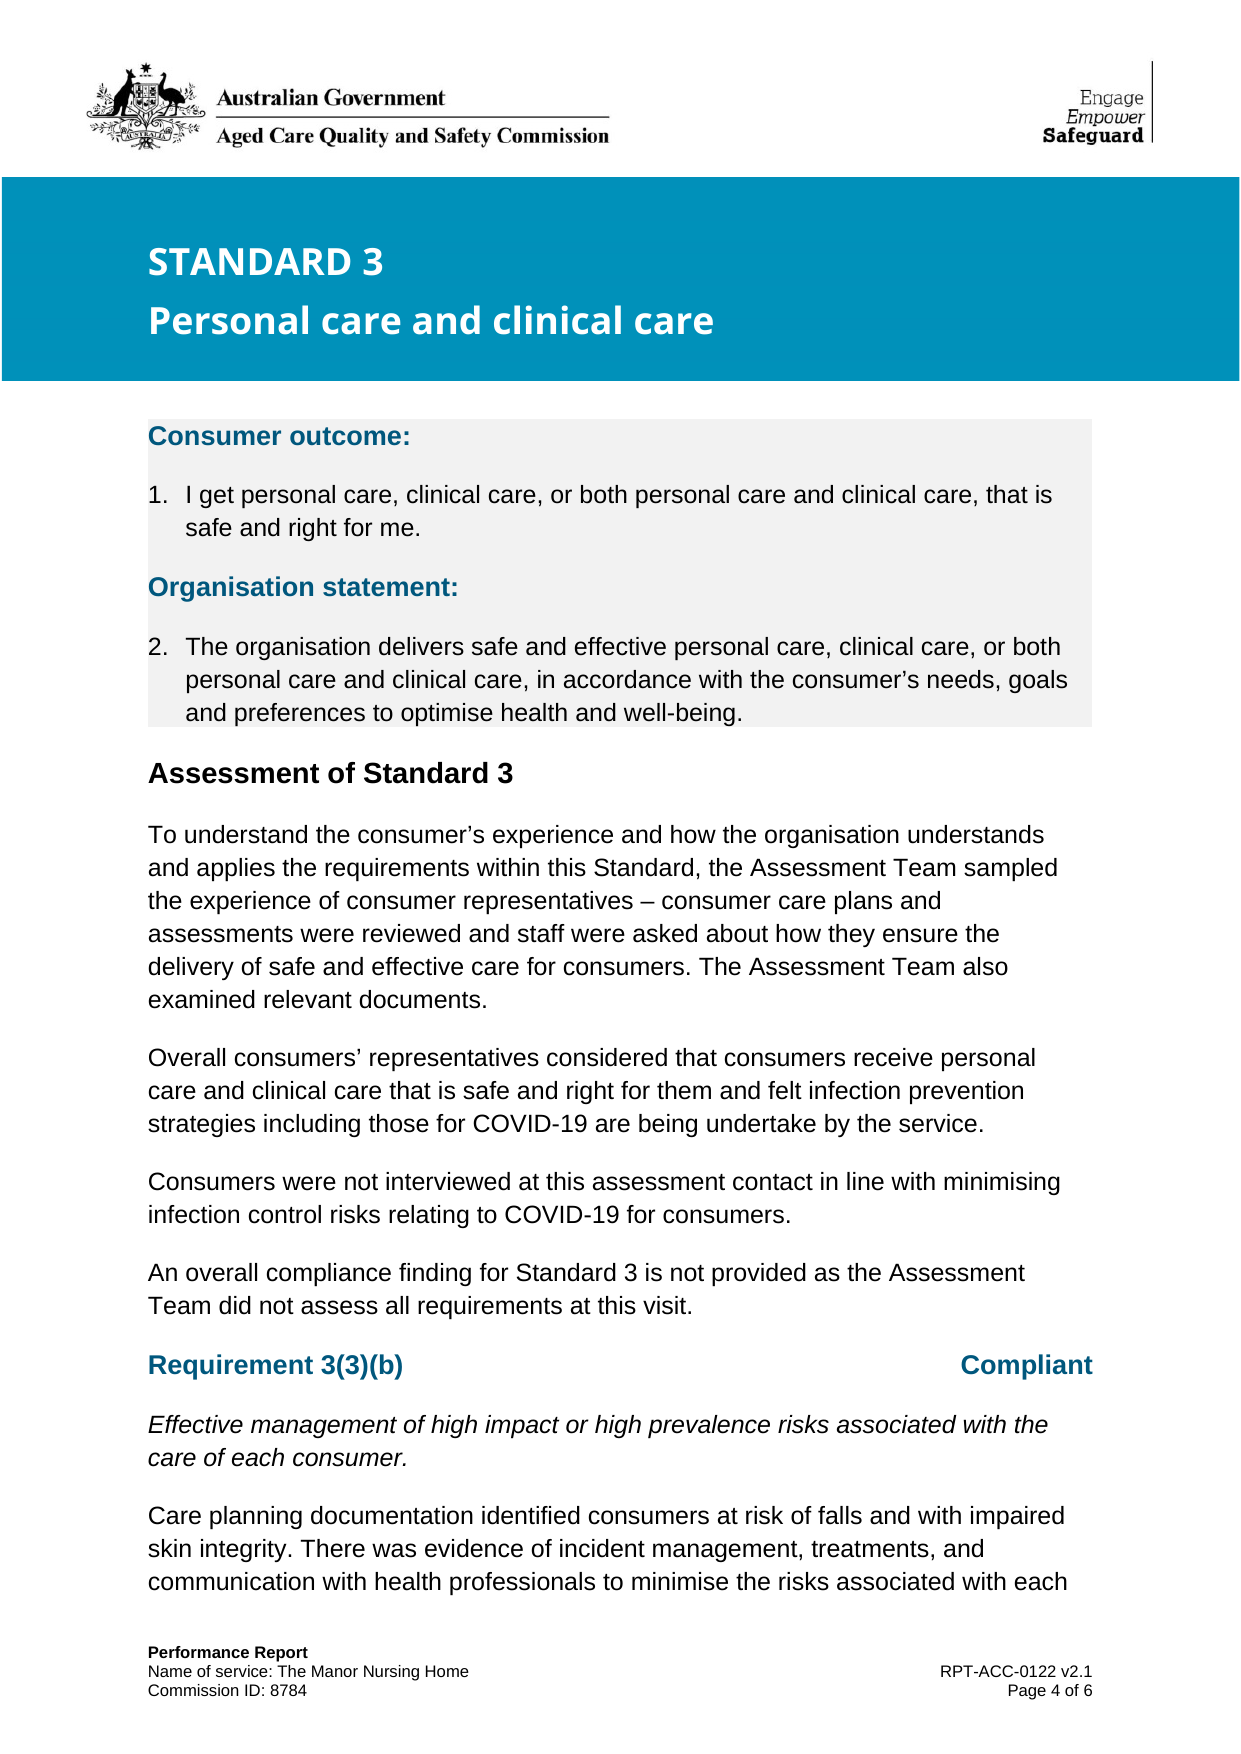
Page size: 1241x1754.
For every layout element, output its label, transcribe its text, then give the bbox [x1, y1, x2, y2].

subtitle Requirement 3(3)(b) Compliant [148, 1349, 1092, 1381]
subtitle Assessment of Standard 3 [148, 756, 1092, 790]
text An overall compliance finding for Standard 3 is not provided as the Assessment Team did not assess all requirements at this visit. [148, 1258, 1092, 1320]
subtitle Organisation statement: [148, 571, 1092, 603]
text To understand the consumer’s experience and how the organisation understands and applies the requirements within this Standard, the Assessment Team sampled the experience of consumer representatives – consumer care plans and assessments were reviewed and staff were asked about how they ensure the delivery of safe and effective care for consumers. The Assessment Team also examined relevant documents. [148, 820, 1092, 1014]
text Effective management of high impact or high prevalence risks associated with the care of each consumer. [148, 1410, 1092, 1472]
subtitle STANDARD 3 Personal care and clinical care [148, 236, 1092, 345]
text Overall consumers’ representatives considered that consumers receive personal care and clinical care that is safe and right for them and felt infection prevention strategies including those for COVID-19 are being undertake by the service. [148, 1043, 1092, 1138]
list The organisation delivers safe and effective personal care, clinical care, or both personal care and clinical care, in accordance with the consumer’s needs, goals and preferences to optimise health and well-being. [148, 632, 1092, 727]
text Consumers were not interviewed at this assessment contact in line with minimising infection control risks relating to COVID-19 for consumers. [148, 1167, 1092, 1229]
picture [0, 1, 1241, 171]
list I get personal care, clinical care, or both personal care and clinical care, that is safe and right for me. [148, 480, 1092, 542]
subtitle Consumer outcome: [148, 419, 1092, 451]
